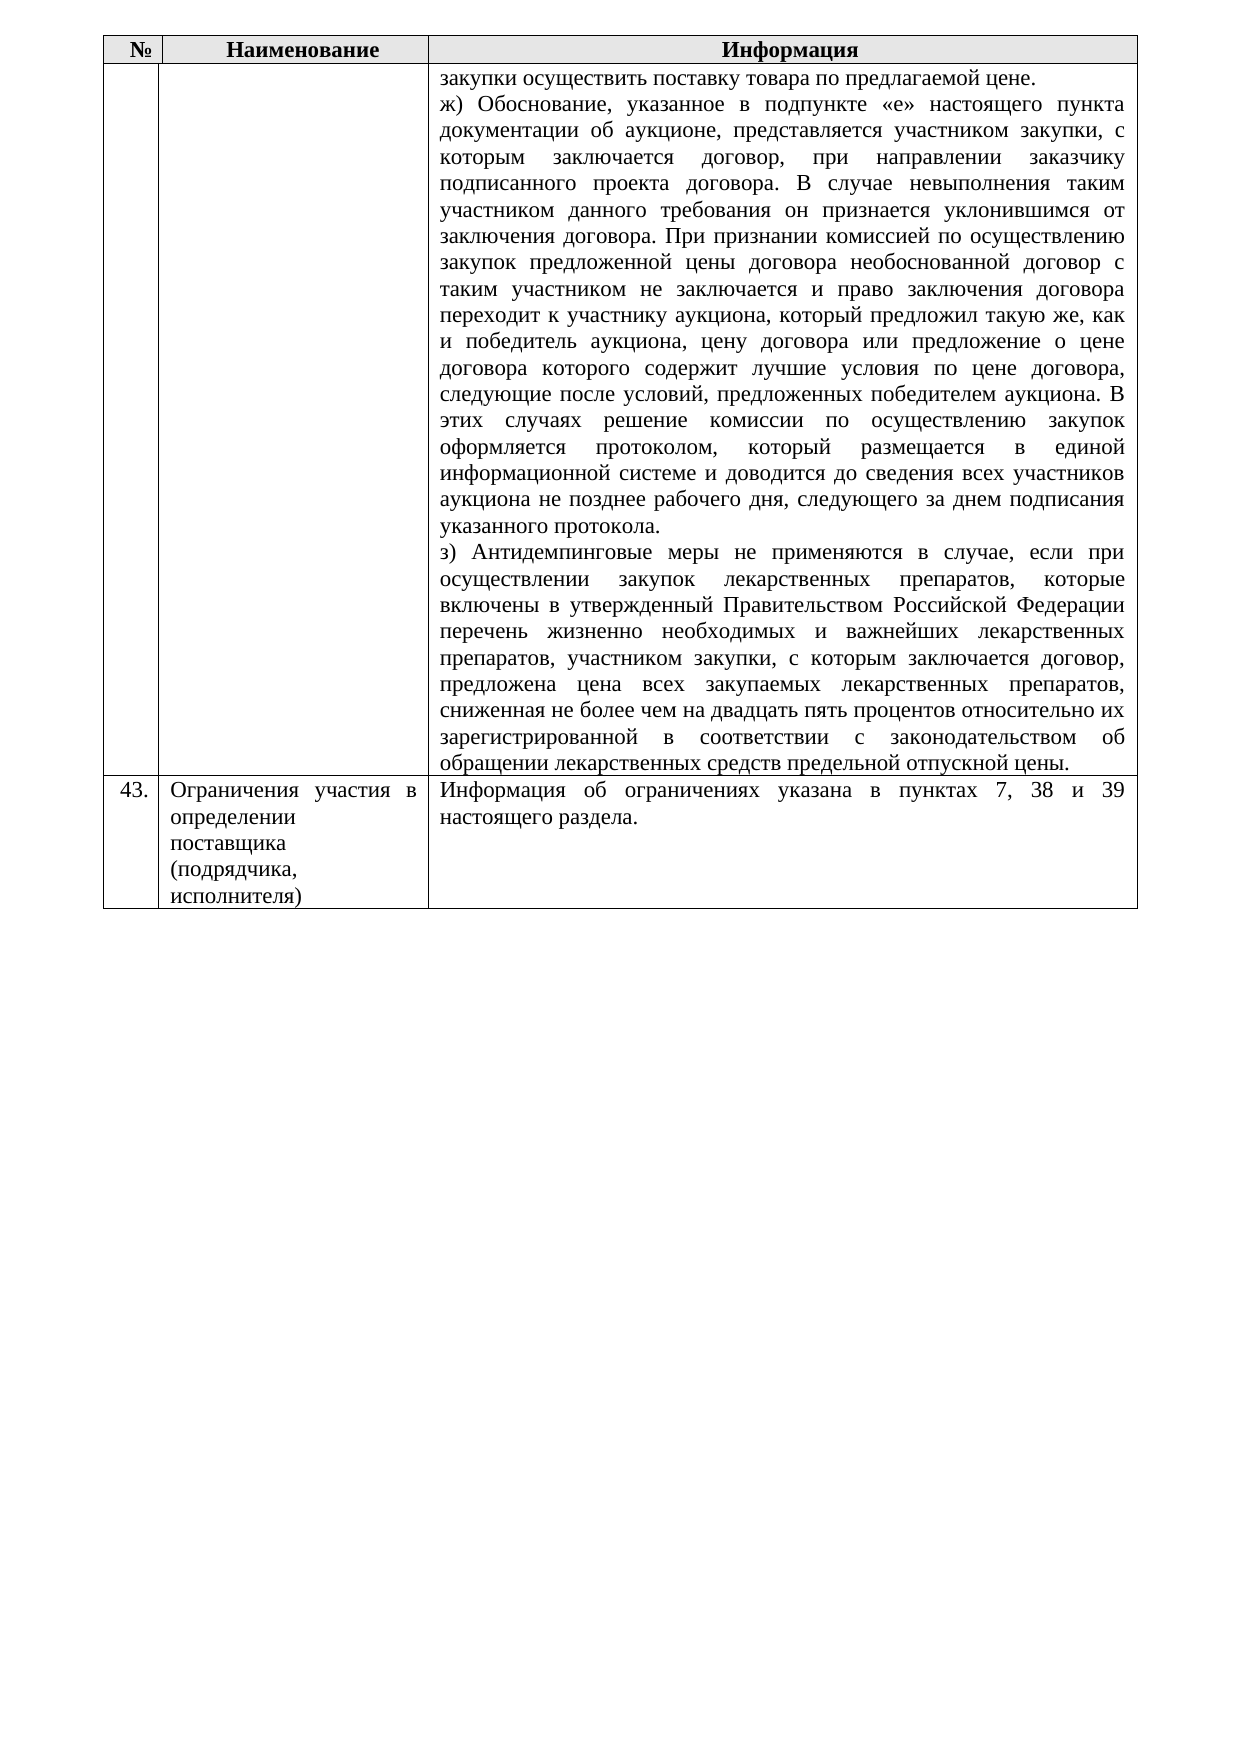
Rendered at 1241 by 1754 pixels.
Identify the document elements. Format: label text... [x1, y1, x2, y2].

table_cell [429, 64, 1137, 775]
table_header Информация [429, 36, 1137, 63]
table_header № [104, 36, 162, 63]
table_cell Ограничения участия в определении поставщика (подрядчика, исполнителя) [159, 776, 428, 908]
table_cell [159, 64, 428, 775]
table_header Наименование [163, 36, 428, 63]
table_cell Информация об ограничениях указана в пунктах 7, 38 и 39 настоящего раздела. [429, 776, 1137, 908]
table_cell [104, 64, 158, 775]
table_cell [104, 776, 158, 908]
